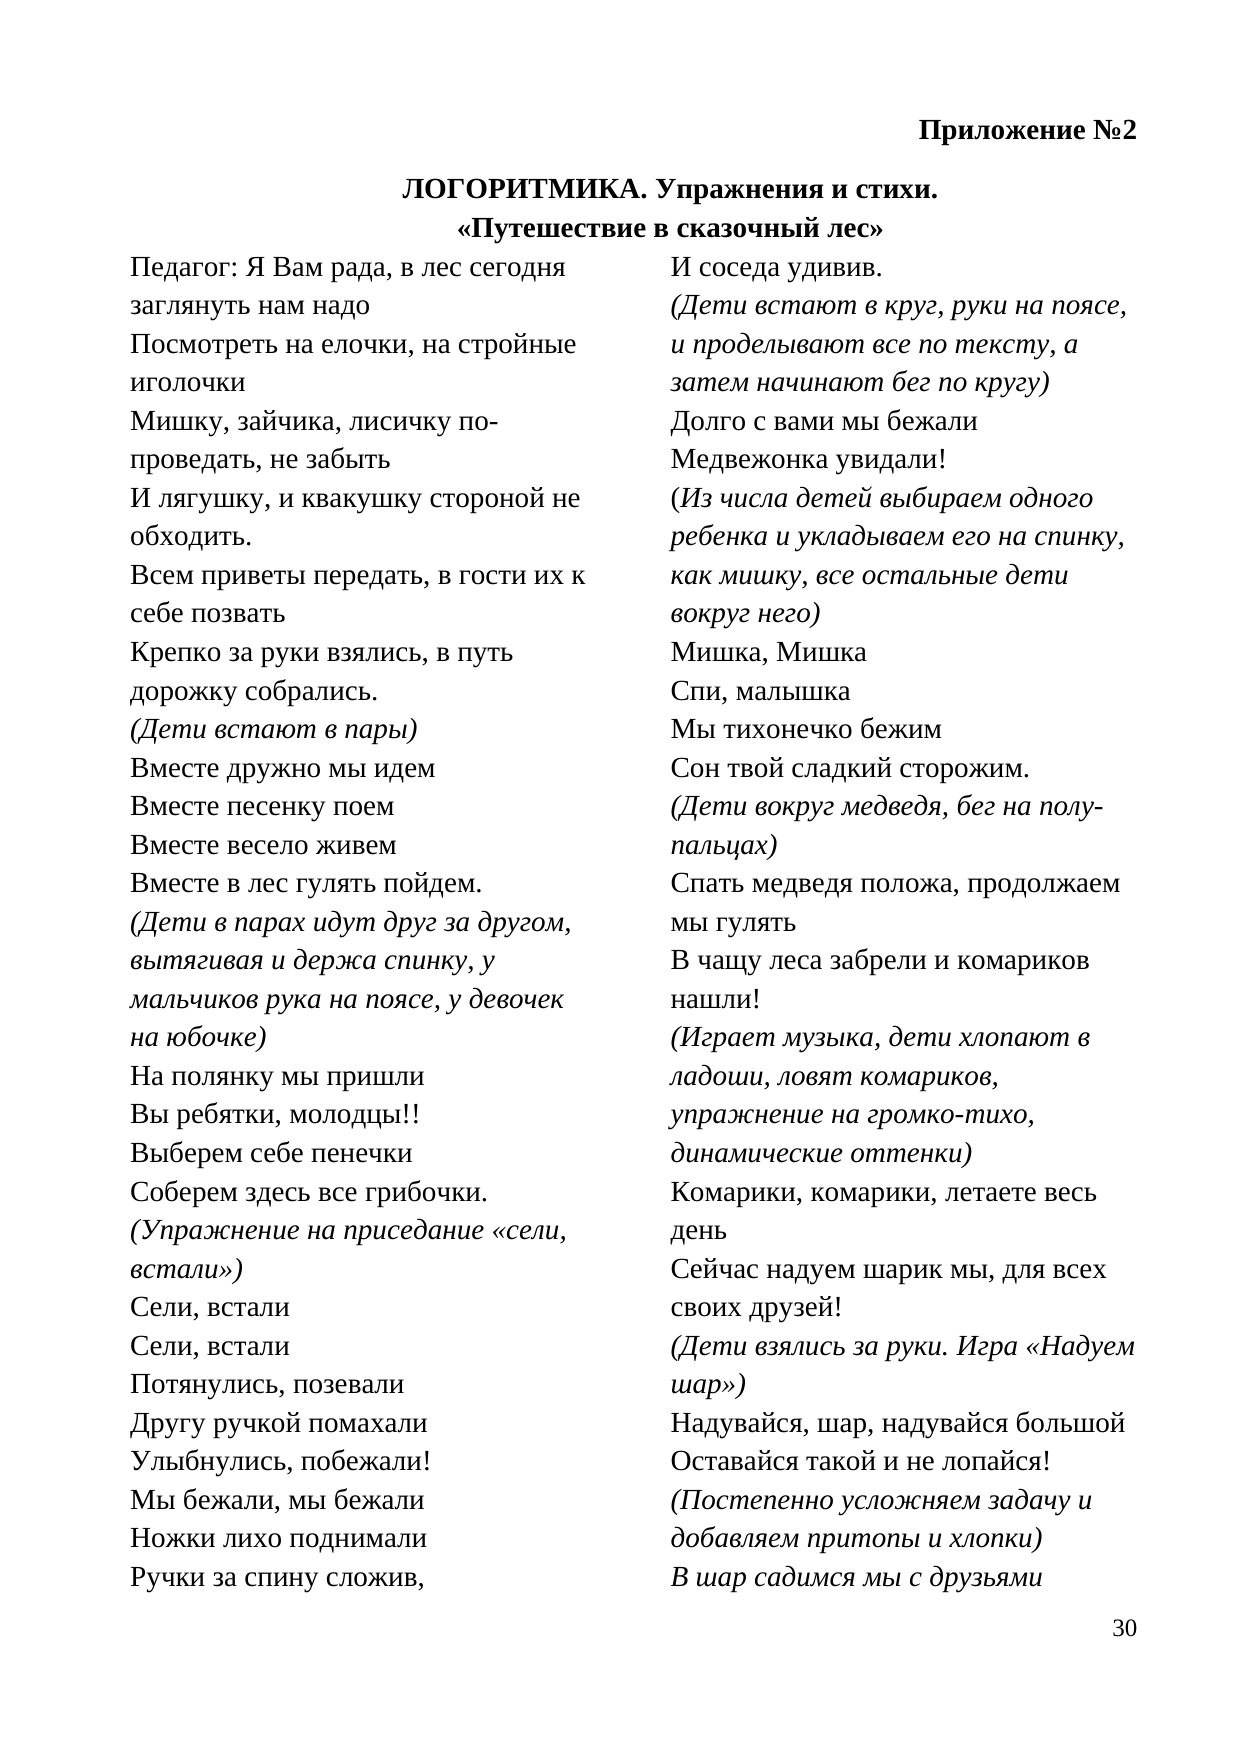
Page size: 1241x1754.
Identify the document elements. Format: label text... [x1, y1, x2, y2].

text Ножки лихо поднимали [130, 1521, 597, 1554]
text Педагог: Я Вам рада, в лес сегодня заглянуть нам надо [130, 249, 597, 321]
text Комарики, комарики, летаете весь день [670, 1174, 1137, 1246]
text В чащу леса забрели и комариков нашли! [670, 942, 1137, 1014]
text Мы бежали, мы бежали [130, 1482, 597, 1516]
text В шар садимся мы с друзьями [670, 1559, 1137, 1593]
text (Из числа детей выбираем одного ребенка и укладываем его на спинку, как мишку, все остальные дети вокруг него) [670, 480, 1137, 629]
text Потянулись, позевали [130, 1366, 597, 1400]
text Вместе дружно мы идем [130, 750, 597, 783]
text И соседа удивив. [670, 249, 1137, 282]
text Спать медведя положа, продолжаем мы гулять [670, 865, 1137, 937]
text (Дети встают в круг, руки на поясе, и проделывают все по тексту, а затем начинают бег по кругу) [670, 287, 1137, 398]
text Вместе песенку поем [130, 788, 597, 822]
text Сели, встали [130, 1289, 597, 1323]
text (Дети встают в пары) [130, 711, 597, 745]
text Выберем себе пенечки [130, 1135, 597, 1169]
text Мишка, Мишка [670, 634, 1137, 668]
text Вместе весело живем [130, 827, 597, 860]
text Соберем здесь все грибочки. [130, 1174, 597, 1207]
text Вы ребятки, молодцы!! [130, 1097, 597, 1130]
text Приложение №2 [130, 112, 1137, 146]
text Улыбнулись, побежали! [130, 1443, 597, 1477]
text (Дети взялись за руки. Игра «Надуем шар») [670, 1328, 1137, 1400]
text Сейчас надуем шарик мы, для всех своих друзей! [670, 1251, 1137, 1323]
text Мишку, зайчика, лисичку по-проведать, не забыть [130, 403, 597, 475]
text На полянку мы пришли [130, 1058, 597, 1092]
text Медвежонка увидали! [670, 441, 1137, 475]
text «Путешествие в сказочный лес» [130, 210, 1137, 244]
text Долго с вами мы бежали [670, 403, 1137, 436]
text (Упражнение на приседание «сели, встали») [130, 1212, 597, 1284]
text (Постепенно усложняем задачу и добавляем притопы и хлопки) [670, 1482, 1137, 1554]
text Сон твой сладкий сторожим. [670, 750, 1137, 783]
text И лягушку, и квакушку стороной не обходить. [130, 480, 597, 552]
text Крепко за руки взялись, в путь дорожку собрались. [130, 634, 597, 706]
text Спи, малышка [670, 673, 1137, 706]
text ЛОГОРИТМИКА. Упражнения и стихи. [130, 172, 1137, 205]
text Вместе в лес гулять пойдем. [130, 865, 597, 899]
text Оставайся такой и не лопайся! [670, 1443, 1137, 1477]
text Мы тихонечко бежим [670, 711, 1137, 745]
text Сели, встали [130, 1328, 597, 1361]
text (Играет музыка, дети хлопают в ладоши, ловят комариков, упражнение на громко-тихо, динамические оттенки) [670, 1019, 1137, 1169]
text (Дети в парах идут друг за другом, вытягивая и держа спинку, у мальчиков рука на поясе, у девочек на юбочке) [130, 904, 597, 1053]
text Посмотреть на елочки, на стройные иголочки [130, 326, 597, 398]
text Надувайся, шар, надувайся большой [670, 1405, 1137, 1438]
text Всем приветы передать, в гости их к себе позвать [130, 557, 597, 629]
text Другу ручкой помахали [130, 1405, 597, 1438]
text (Дети вокруг медведя, бег на полу-пальцах) [670, 788, 1137, 860]
text Ручки за спину сложив, [130, 1559, 597, 1593]
